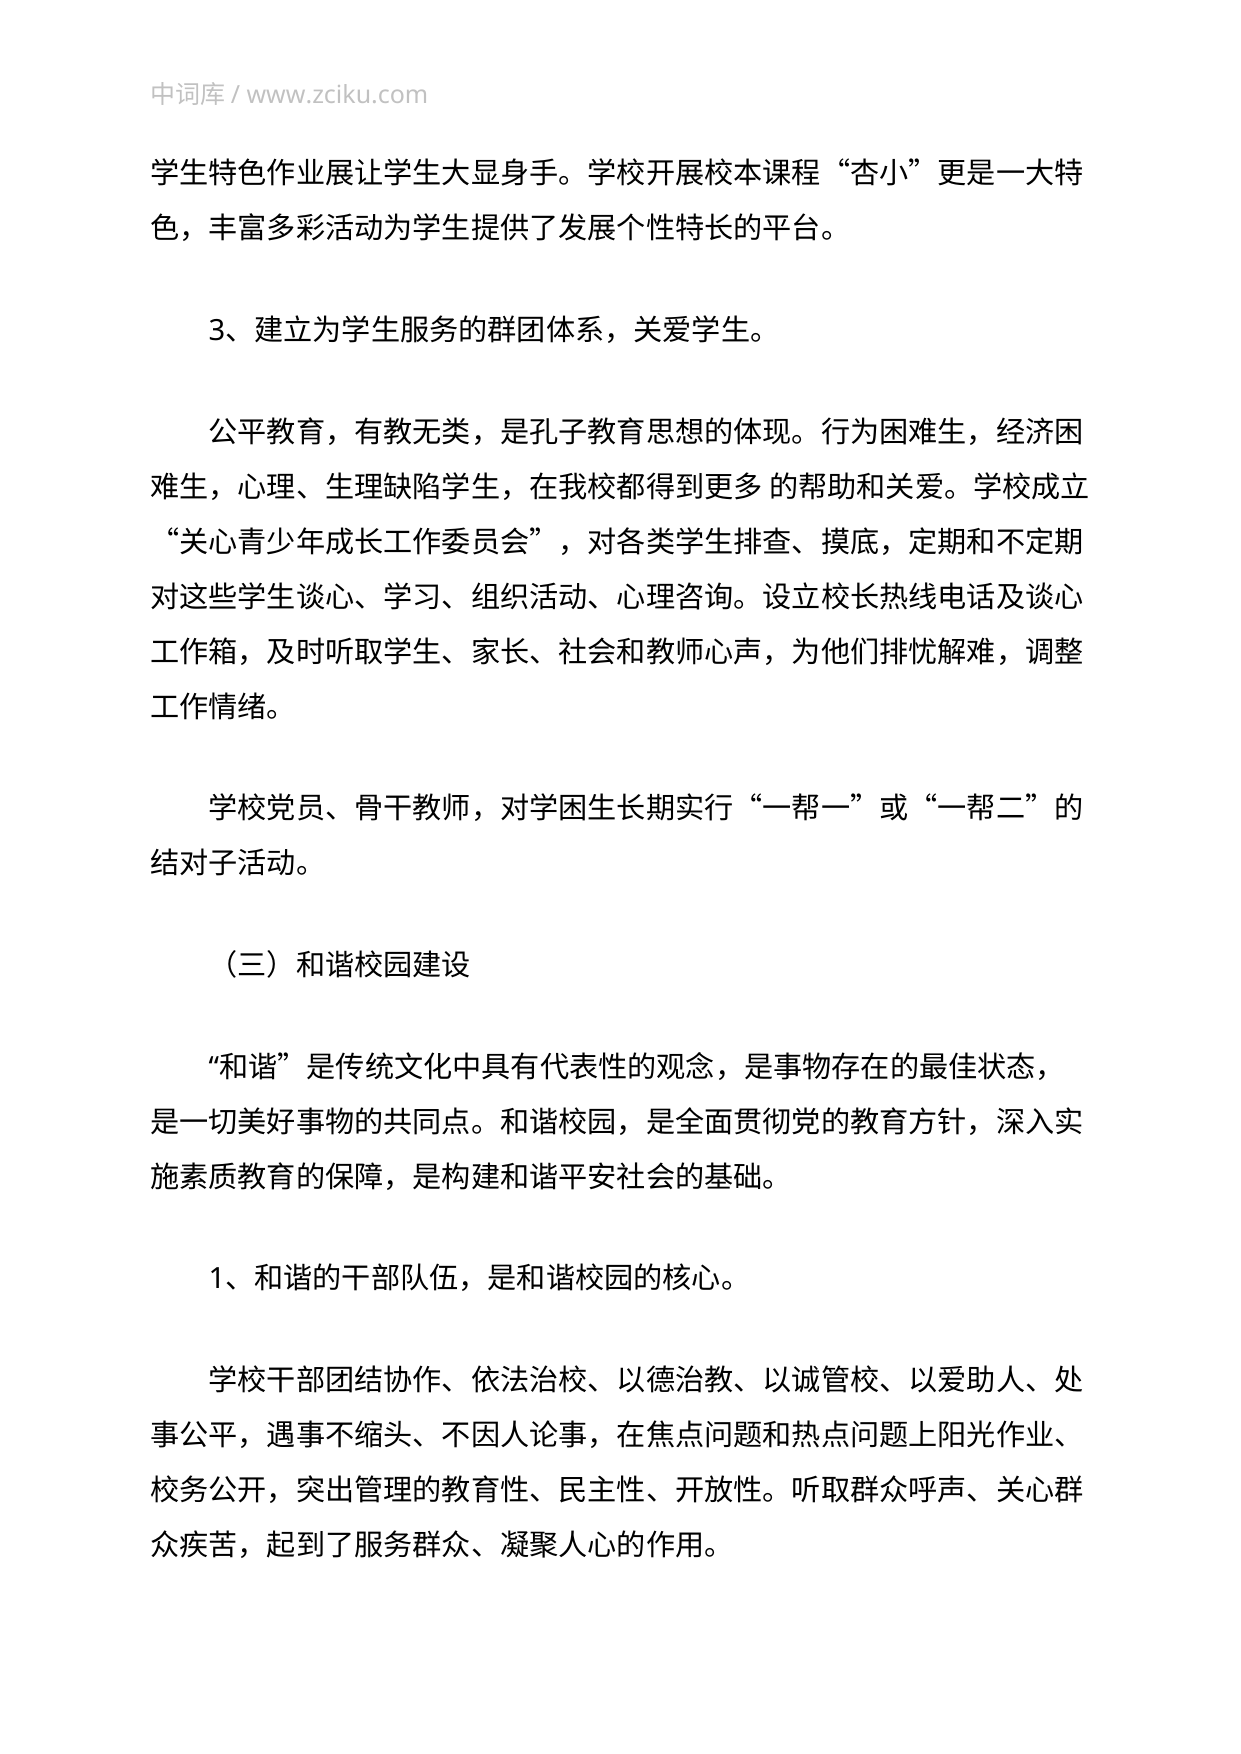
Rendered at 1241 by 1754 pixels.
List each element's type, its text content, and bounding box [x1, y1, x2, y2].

text 公平教育，有教无类，是孔子教育思想的体现。行为困难生，经济困难生，心理、生理缺陷学生，在我校都得到更多 的帮助和关爱。学校成立“关心青少年成长工作委员会”，对各类学生排查、摸底，定期和不定期对这些学生谈心、学习、组织活动、心理咨询。设立校长热线电话及谈心工作箱，及时听取学生、家长、社会和教师心声，为他们排忧解难，调整工作情绪。 [150, 409, 1090, 725]
text “和谐”是传统文化中具有代表性的观念，是事物存在的最佳状态，是一切美好事物的共同点。和谐校园，是全面贯彻党的教育方针，深入实施素质教育的保障，是构建和谐平安社会的基础。 [150, 1043, 1090, 1196]
text 学校党员、骨干教师，对学困生长期实行“一帮一”或“一帮二”的结对子活动。 [150, 785, 1090, 882]
text 学校干部团结协作、依法治校、以德治教、以诚管校、以爱助人、处事公平，遇事不缩头、不因人论事，在焦点问题和热点问题上阳光作业、校务公开，突出管理的教育性、民主性、开放性。听取群众呼声、关心群众疾苦，起到了服务群众、凝聚人心的作用。 [150, 1357, 1090, 1564]
text （三）和谐校园建设 [150, 942, 1090, 984]
text 1、和谐的干部队伍，是和谐校园的核心。 [150, 1255, 1090, 1297]
text 3、建立为学生服务的群团体系，关爱学生。 [150, 307, 1090, 349]
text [150, 150, 1090, 247]
